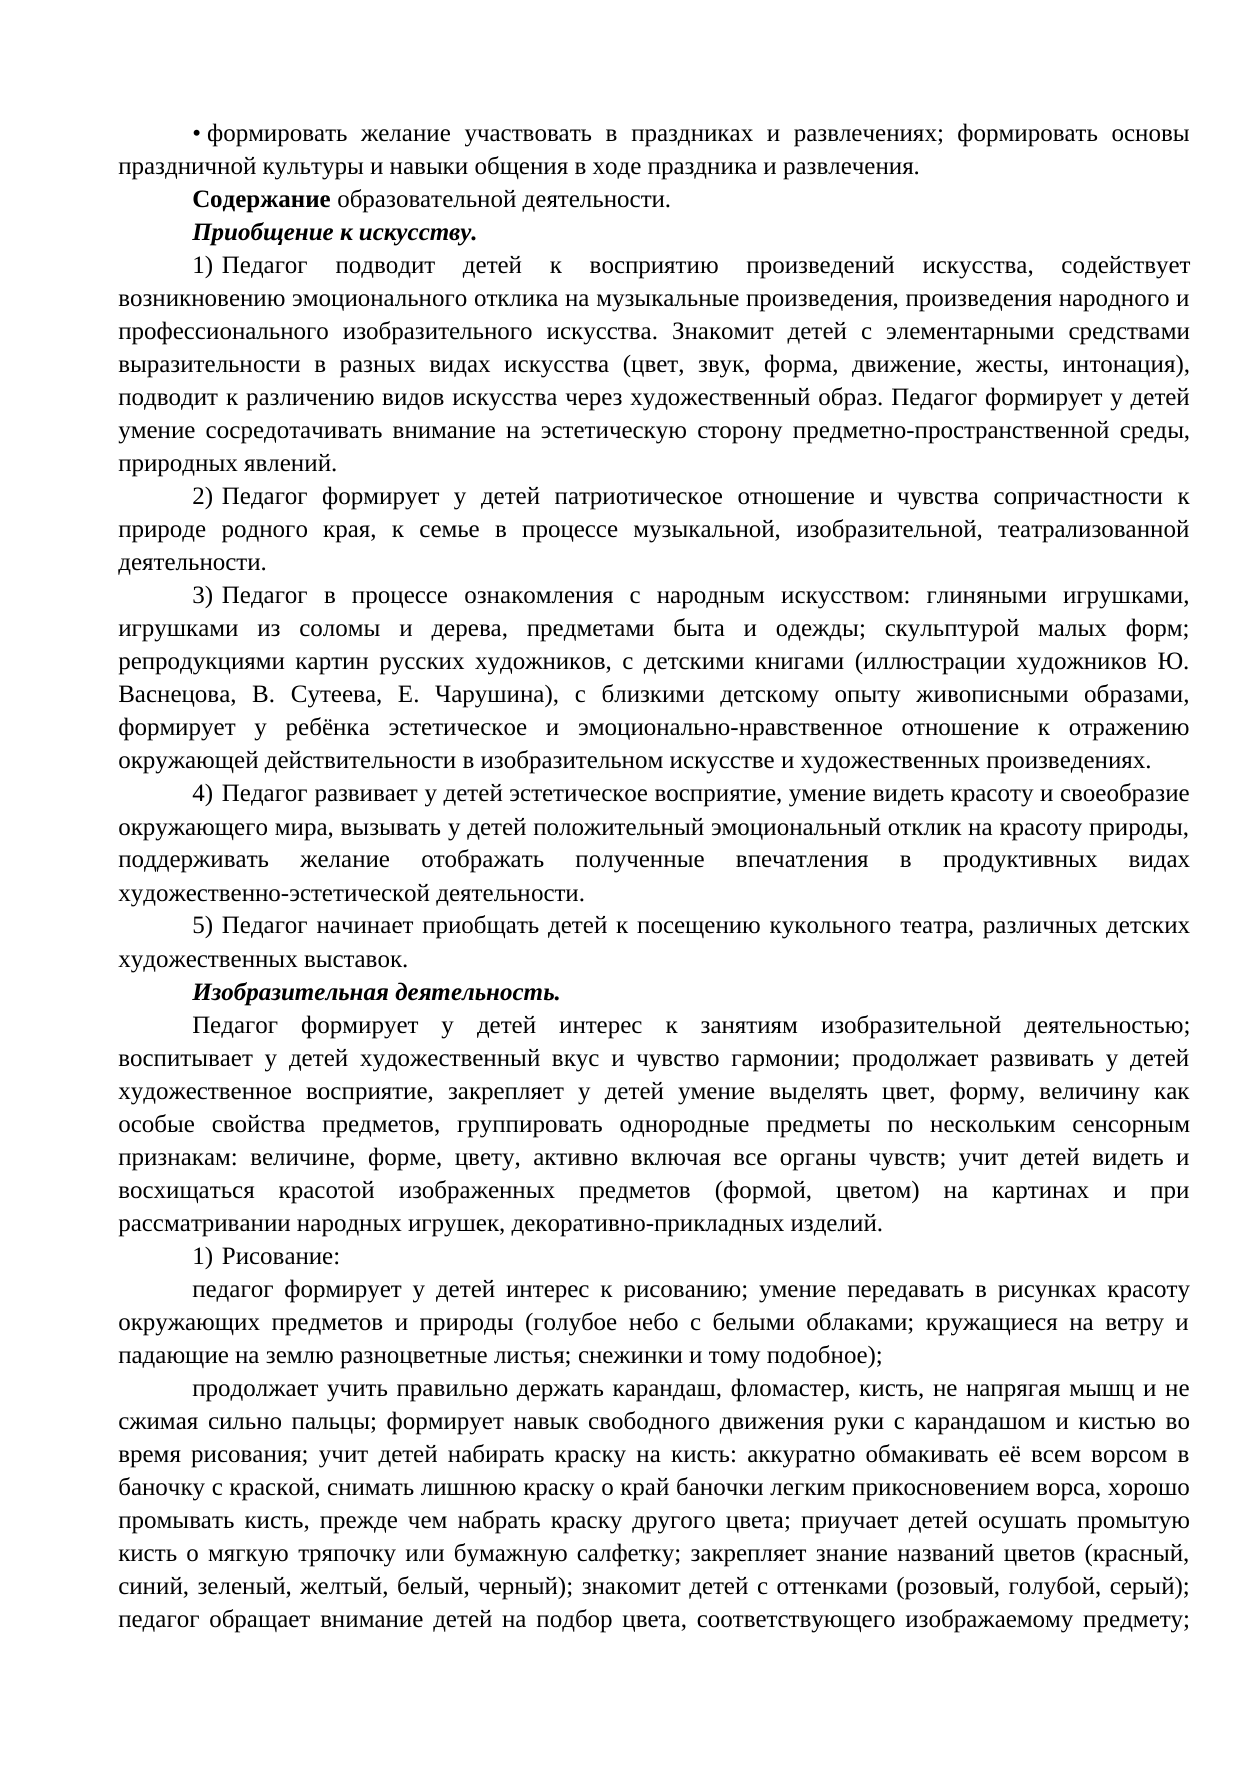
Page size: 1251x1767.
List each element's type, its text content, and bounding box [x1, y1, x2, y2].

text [118, 1373, 1191, 1633]
list Рисование: [118, 1241, 1191, 1269]
text Содержание образовательной деятельности. [118, 184, 1191, 213]
list формировать желание участвовать в праздниках и развлечениях; формировать основы праздничной культуры и навыки общения в ходе праздника и развлечения. [118, 118, 1191, 180]
list Педагог начинает приобщать детей к посещению кукольного театра, различных детских художественных выставок. [118, 911, 1191, 972]
text Педагог формирует у детей интерес к занятиям изобразительной деятельностью; воспитывает у детей художественный вкус и чувство гармонии; продолжает развивать у детей художественное восприятие, закрепляет у детей умение выделять цвет, форму, величину как особые свойства предметов, группировать однородные предметы по нескольким сенсорным признакам: величине, форме, цвету, активно включая все органы чувств; учит детей видеть и восхищаться красотой изображенных предметов (формой, цветом) на картинах и при рассматривании народных игрушек, декоративно-прикладных изделий. [118, 1010, 1191, 1237]
text Изобразительная деятельность. [118, 977, 1191, 1005]
list Педагог в процессе ознакомления с народным искусством: глиняными игрушками, игрушками из соломы и дерева, предметами быта и одежды; скульптурой малых форм; репродукциями картин русских художников, с детскими книгами (иллюстрации художников Ю. Васнецова, В. Сутеева, Е. Чарушина), с близкими детскому опыту живописными образами, формирует у ребёнка эстетическое и эмоционально-нравственное отношение к отражению окружающей действительности в изобразительном искусстве и художественных произведениях. [118, 580, 1191, 774]
list Педагог развивает у детей эстетическое восприятие, умение видеть красоту и своеобразие окружающего мира, вызывать у детей положительный эмоциональный отклик на красоту природы, поддерживать желание отображать полученные впечатления в продуктивных видах художественно-эстетической деятельности. [118, 778, 1191, 906]
text Приобщение к искусству. [118, 217, 1191, 246]
text педагог формирует у детей интерес к рисованию; умение передавать в рисунках красоту окружающих предметов и природы (голубое небо с белыми облаками; кружащиеся на ветру и падающие на землю разноцветные листья; снежинки и тому подобное); [118, 1274, 1191, 1369]
list Педагог подводит детей к восприятию произведений искусства, содействует возникновению эмоционального отклика на музыкальные произведения, произведения народного и профессионального изобразительного искусства. Знакомит детей с элементарными средствами выразительности в разных видах искусства (цвет, звук, форма, движение, жесты, интонация), подводит к различению видов искусства через художественный образ. Педагог формирует у детей умение сосредотачивать внимание на эстетическую сторону предметно-пространственной среды, природных явлений. [118, 250, 1191, 477]
list Педагог формирует у детей патриотическое отношение и чувства сопричастности к природе родного края, к семье в процессе музыкальной, изобразительной, театрализованной деятельности. [118, 481, 1191, 576]
